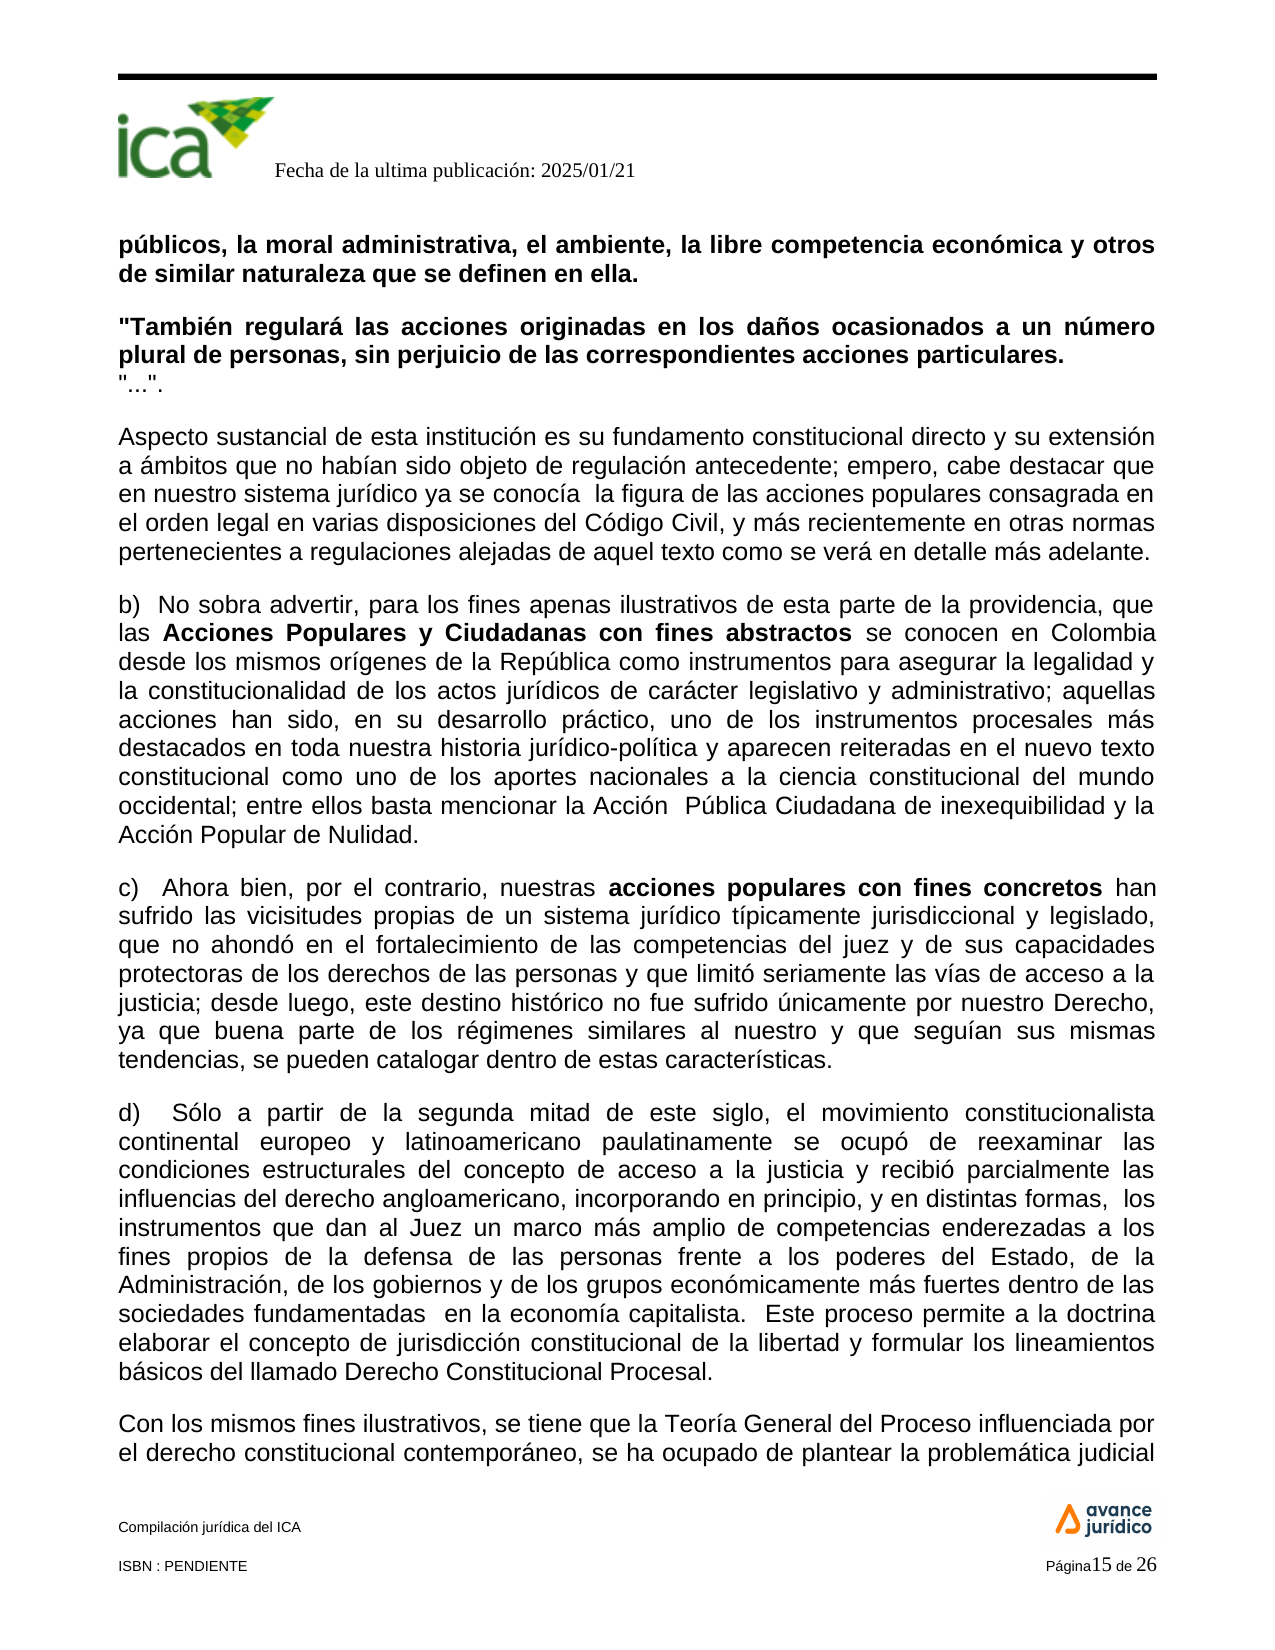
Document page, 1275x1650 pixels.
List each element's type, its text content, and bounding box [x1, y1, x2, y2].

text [118, 1409, 1157, 1467]
text "...". [118, 369, 1157, 398]
text b) No sobra advertir, para los fines apenas ilustrativos de esta parte de la providencia, que las Acciones Populares y Ciudadanas con fines abstractos se conocen en Colombia desde los mismos orígenes de la República como instrumentos para asegurar la legalidad y la constitucionalidad de los actos jurídicos de carácter legislativo y administrativo; aquellas acciones han sido, en su desarrollo práctico, uno de los instrumentos procesales más destacados en toda nuestra historia jurídico-política y aparecen reiteradas en el nuevo texto constitucional como uno de los aportes nacionales a la ciencia constitucional del mundo occidental; entre ellos basta mencionar la Acción Pública Ciudadana de inexequibilidad y la Acción Popular de Nulidad. [118, 590, 1157, 848]
text d) Sólo a partir de la segunda mitad de este siglo, el movimiento constitucionalista continental europeo y latinoamericano paulatinamente se ocupó de reexaminar las condiciones estructurales del concepto de acceso a la justicia y recibió parcialmente las influencias del derecho angloamericano, incorporando en principio, y en distintas formas, los instrumentos que dan al Juez un marco más amplio de competencias enderezadas a los fines propios de la defensa de las personas frente a los poderes del Estado, de la Administración, de los gobiernos y de los grupos económicamente más fuertes dentro de las sociedades fundamentadas en la economía capitalista. Este proceso permite a la doctrina elaborar el concepto de jurisdicción constitucional de la libertad y formular los lineamientos básicos del llamado Derecho Constitucional Procesal. [118, 1098, 1157, 1385]
text Aspecto sustancial de esta institución es su fundamento constitucional directo y su extensión a ámbitos que no habían sido objeto de regulación antecedente; empero, cabe destacar que en nuestro sistema jurídico ya se conocía la figura de las acciones populares consagrada en el orden legal en varias disposiciones del Código Civil, y más recientemente en otras normas pertenecientes a regulaciones alejadas de aquel texto como se verá en detalle más adelante. [118, 422, 1157, 566]
text c) Ahora bien, por el contrario, nuestras acciones populares con fines concretos han sufrido las vicisitudes propias de un sistema jurídico típicamente jurisdiccional y legislado, que no ahondó en el fortalecimiento de las competencias del juez y de sus capacidades protectoras de los derechos de las personas y que limitó seriamente las vías de acceso a la justicia; desde luego, este destino histórico no fue sufrido únicamente por nuestro Derecho, ya que buena parte de los régimenes similares al nuestro y que seguían sus mismas tendencias, se pueden catalogar dentro de estas características. [118, 872, 1157, 1074]
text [118, 230, 1157, 287]
text "También regulará las acciones originadas en los daños ocasionados a un número plural de personas, sin perjuicio de las correspondientes acciones particulares. [118, 312, 1157, 369]
